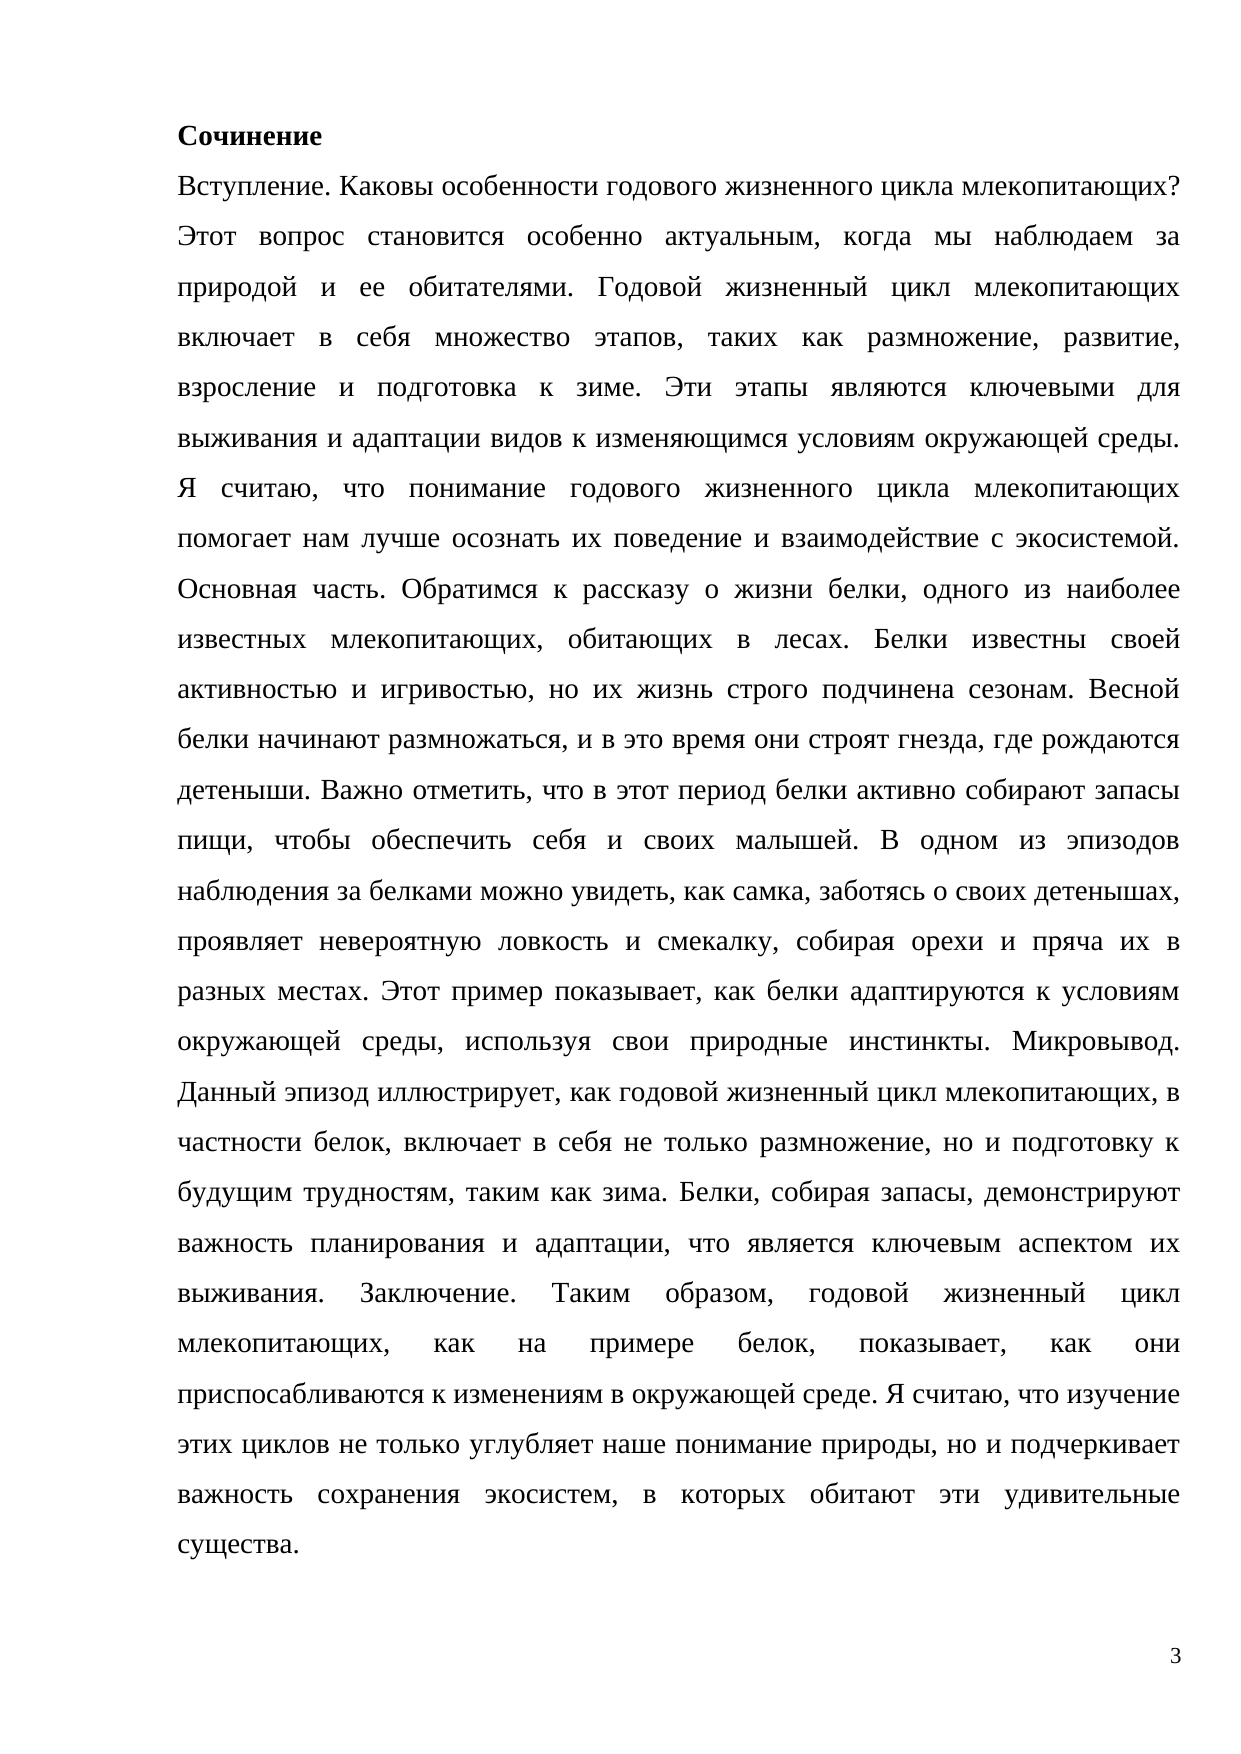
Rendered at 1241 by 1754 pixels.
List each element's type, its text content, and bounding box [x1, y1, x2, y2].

subtitle Сочинение [177, 118, 1181, 152]
text Вступление. Каковы особенности годового жизненного цикла млекопитающих? Этот вопрос становится особенно актуальным, когда мы наблюдаем за природой и ее обитателями. Годовой жизненный цикл млекопитающих включает в себя множество этапов, таких как размножение, развитие, взросление и подготовка к зиме. Эти этапы являются ключевыми для выживания и адаптации видов к изменяющимся условиям окружающей среды. Я считаю, что понимание годового жизненного цикла млекопитающих помогает нам лучше осознать их поведение и взаимодействие с экосистемой. Основная часть. Обратимся к рассказу о жизни белки, одного из наиболее известных млекопитающих, обитающих в лесах. Белки известны своей активностью и игривостью, но их жизнь строго подчинена сезонам. Весной белки начинают размножаться, и в это время они строят гнезда, где рождаются детеныши. Важно отметить, что в этот период белки активно собирают запасы пищи, чтобы обеспечить себя и своих малышей. В одном из эпизодов наблюдения за белками можно увидеть, как самка, заботясь о своих детенышах, проявляет невероятную ловкость и смекалку, собирая орехи и пряча их в разных местах. Этот пример показывает, как белки адаптируются к условиям окружающей среды, используя свои природные инстинкты. Микровывод. Данный эпизод иллюстрирует, как годовой жизненный цикл млекопитающих, в частности белок, включает в себя не только размножение, но и подготовку к будущим трудностям, таким как зима. Белки, собирая запасы, демонстрируют важность планирования и адаптации, что является ключевым аспектом их выживания. Заключение. Таким образом, годовой жизненный цикл млекопитающих, как на примере белок, показывает, как они приспосабливаются к изменениям в окружающей среде. Я считаю, что изучение этих циклов не только углубляет наше понимание природы, но и подчеркивает важность сохранения экосистем, в которых обитают эти удивительные существа. [177, 168, 1181, 1560]
